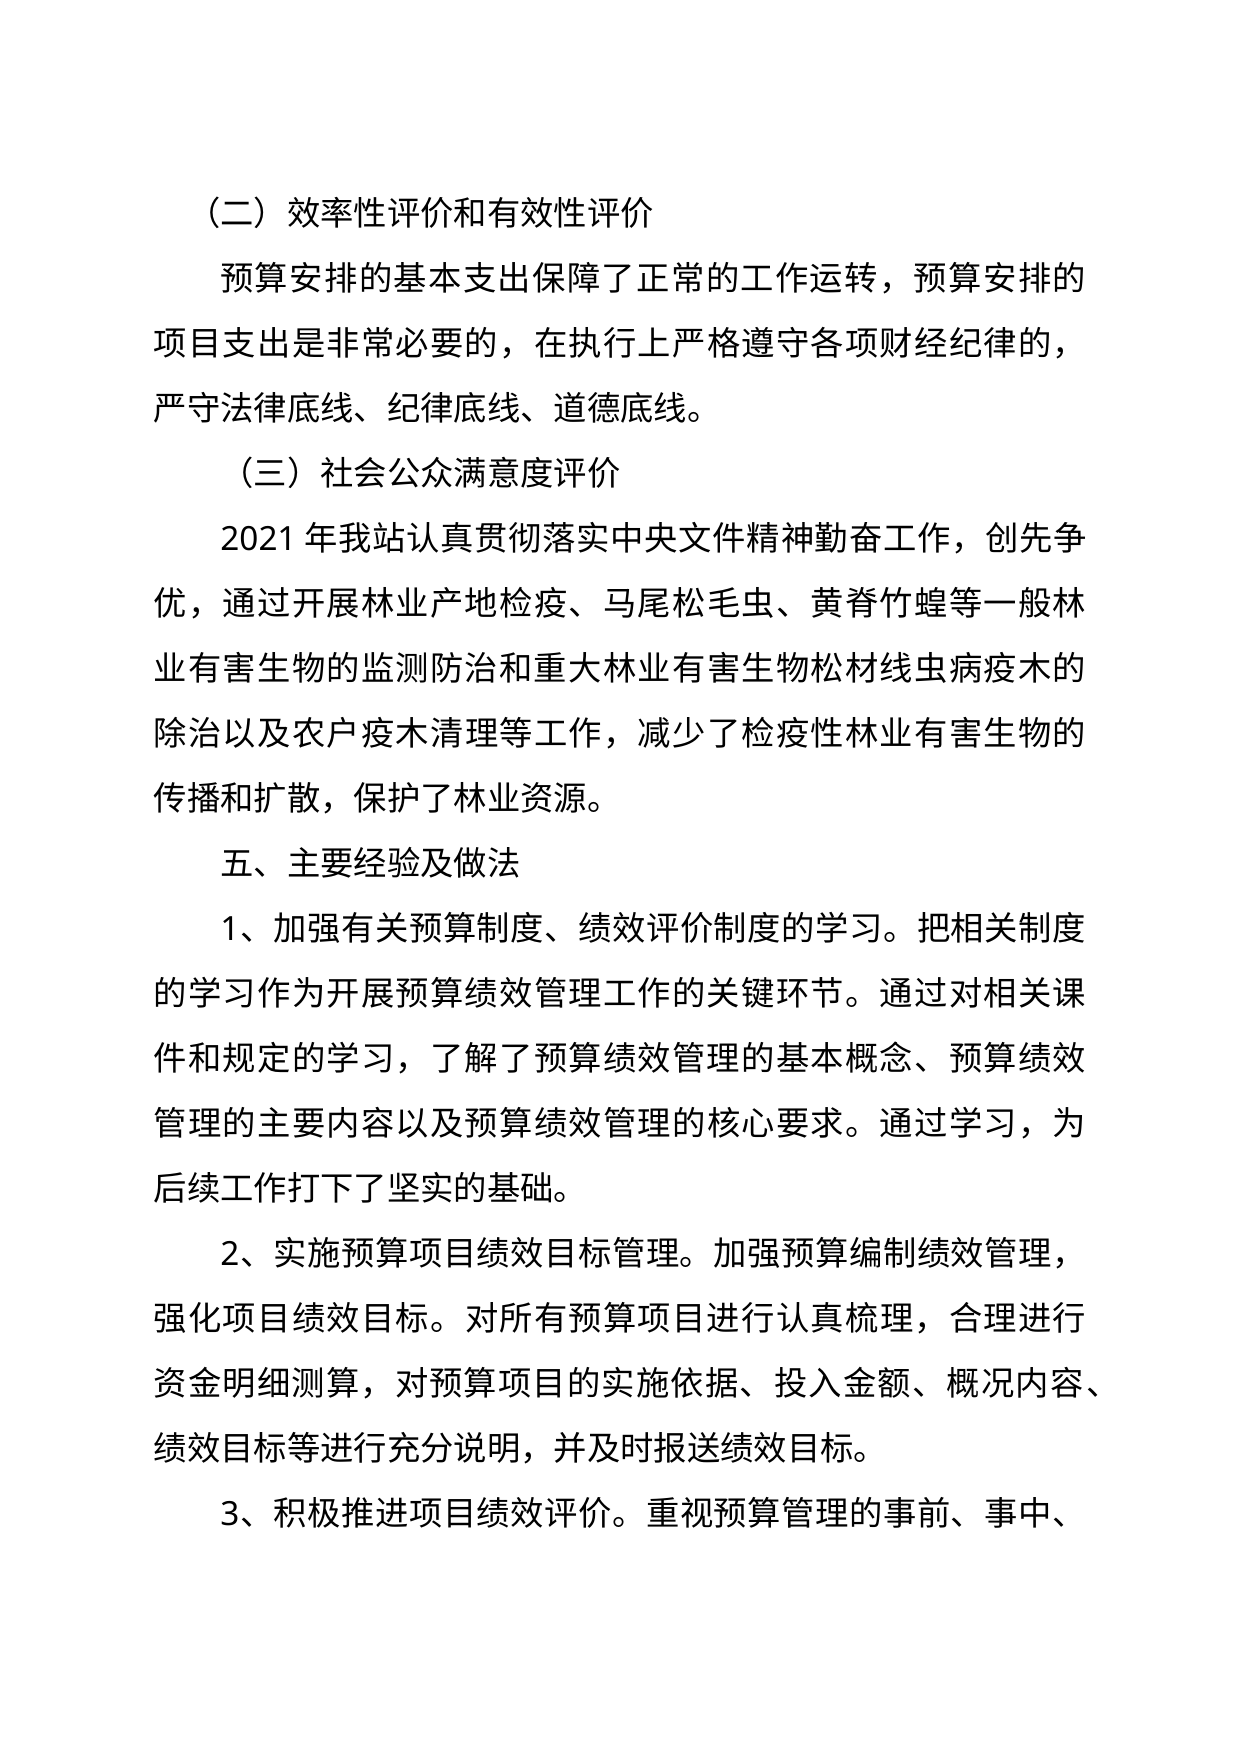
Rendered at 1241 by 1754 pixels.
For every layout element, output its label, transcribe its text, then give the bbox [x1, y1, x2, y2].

text 2021年我站认真贯彻落实中央文件精神勤奋工作，创先争优，通过开展林业产地检疫、马尾松毛虫、黄脊竹蝗等一般林业有害生物的监测防治和重大林业有害生物松材线虫病疫木的除治以及农户疫木清理等工作，减少了检疫性林业有害生物的传播和扩散，保护了林业资源。 [153, 503, 1087, 828]
text （二）效率性评价和有效性评价 [153, 178, 1087, 243]
text （三）社会公众满意度评价 [153, 438, 1087, 503]
text 1、加强有关预算制度、绩效评价制度的学习。把相关制度的学习作为开展预算绩效管理工作的关键环节。通过对相关课件和规定的学习，了解了预算绩效管理的基本概念、预算绩效管理的主要内容以及预算绩效管理的核心要求。通过学习，为后续工作打下了坚实的基础。 [153, 893, 1087, 1218]
list 主要经验及做法 [153, 828, 1087, 893]
text 2、实施预算项目绩效目标管理。加强预算编制绩效管理，强化项目绩效目标。对所有预算项目进行认真梳理，合理进行资金明细测算，对预算项目的实施依据、投入金额、概况内容、绩效目标等进行充分说明，并及时报送绩效目标。 [153, 1218, 1087, 1478]
text 预算安排的基本支出保障了正常的工作运转，预算安排的项目支出是非常必要的，在执行上严格遵守各项财经纪律的，严守法律底线、纪律底线、道德底线。 [153, 243, 1087, 438]
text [153, 1478, 1087, 1543]
